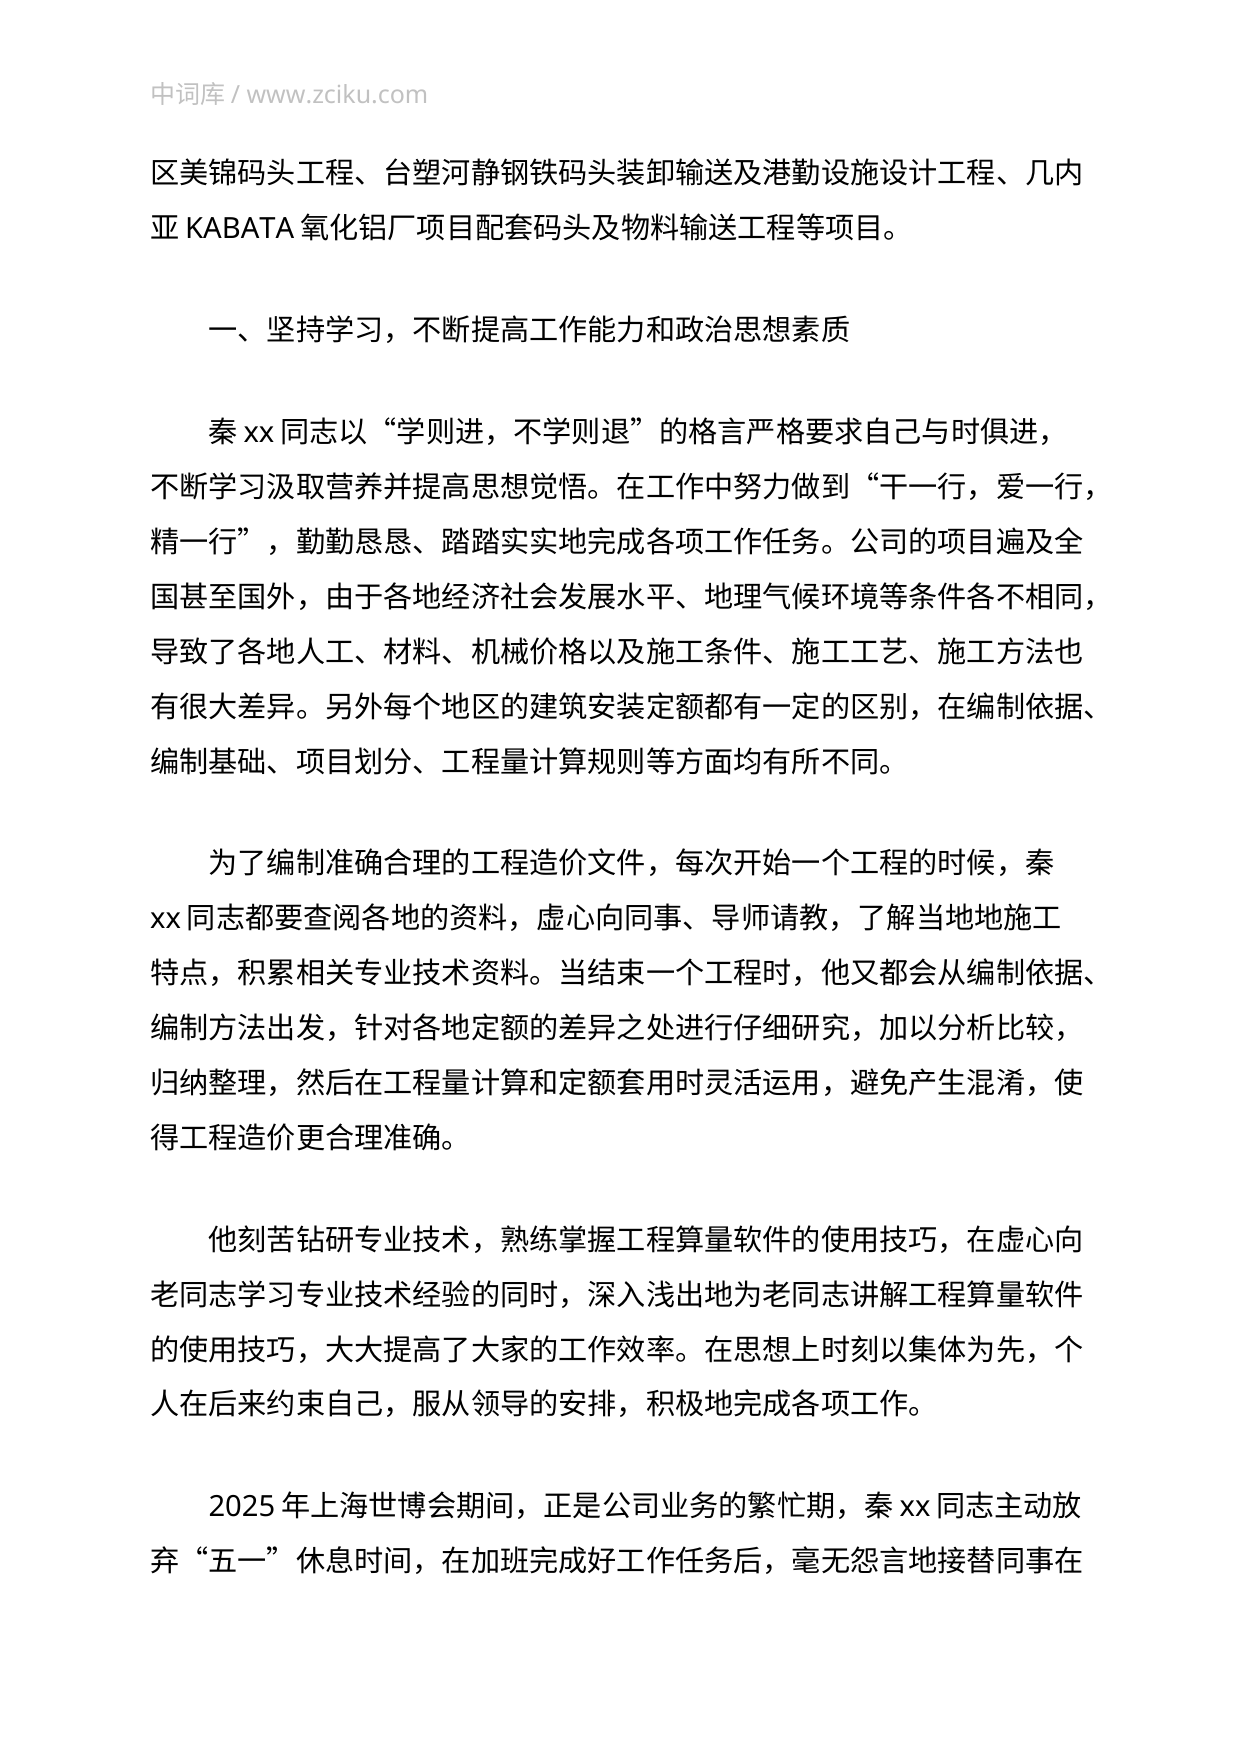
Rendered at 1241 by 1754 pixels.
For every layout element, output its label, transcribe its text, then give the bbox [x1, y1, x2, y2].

text 他刻苦钻研专业技术，熟练掌握工程算量软件的使用技巧，在虚心向老同志学习专业技术经验的同时，深入浅出地为老同志讲解工程算量软件的使用技巧，大大提高了大家的工作效率。在思想上时刻以集体为先，个人在后来约束自己，服从领导的安排，积极地完成各项工作。 [150, 1216, 1090, 1423]
text 为了编制准确合理的工程造价文件，每次开始一个工程的时候，秦xx同志都要查阅各地的资料，虚心向同事、导师请教，了解当地地施工特点，积累相关专业技术资料。当结束一个工程时，他又都会从编制依据、编制方法出发，针对各地定额的差异之处进行仔细研究，加以分析比较，归纳整理，然后在工程量计算和定额套用时灵活运用，避免产生混淆，使得工程造价更合理准确。 [150, 840, 1090, 1157]
text 一、坚持学习，不断提高工作能力和政治思想素质 [150, 307, 1090, 349]
text 秦xx同志以“学则进，不学则退”的格言严格要求自己与时俱进，不断学习汲取营养并提高思想觉悟。在工作中努力做到“干一行，爱一行，精一行”，勤勤恳恳、踏踏实实地完成各项工作任务。公司的项目遍及全国甚至国外，由于各地经济社会发展水平、地理气候环境等条件各不相同，导致了各地人工、材料、机械价格以及施工条件、施工工艺、施工方法也有很大差异。另外每个地区的建筑安装定额都有一定的区别，在编制依据、编制基础、项目划分、工程量计算规则等方面均有所不同。 [150, 409, 1090, 780]
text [150, 1483, 1090, 1580]
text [150, 150, 1090, 247]
